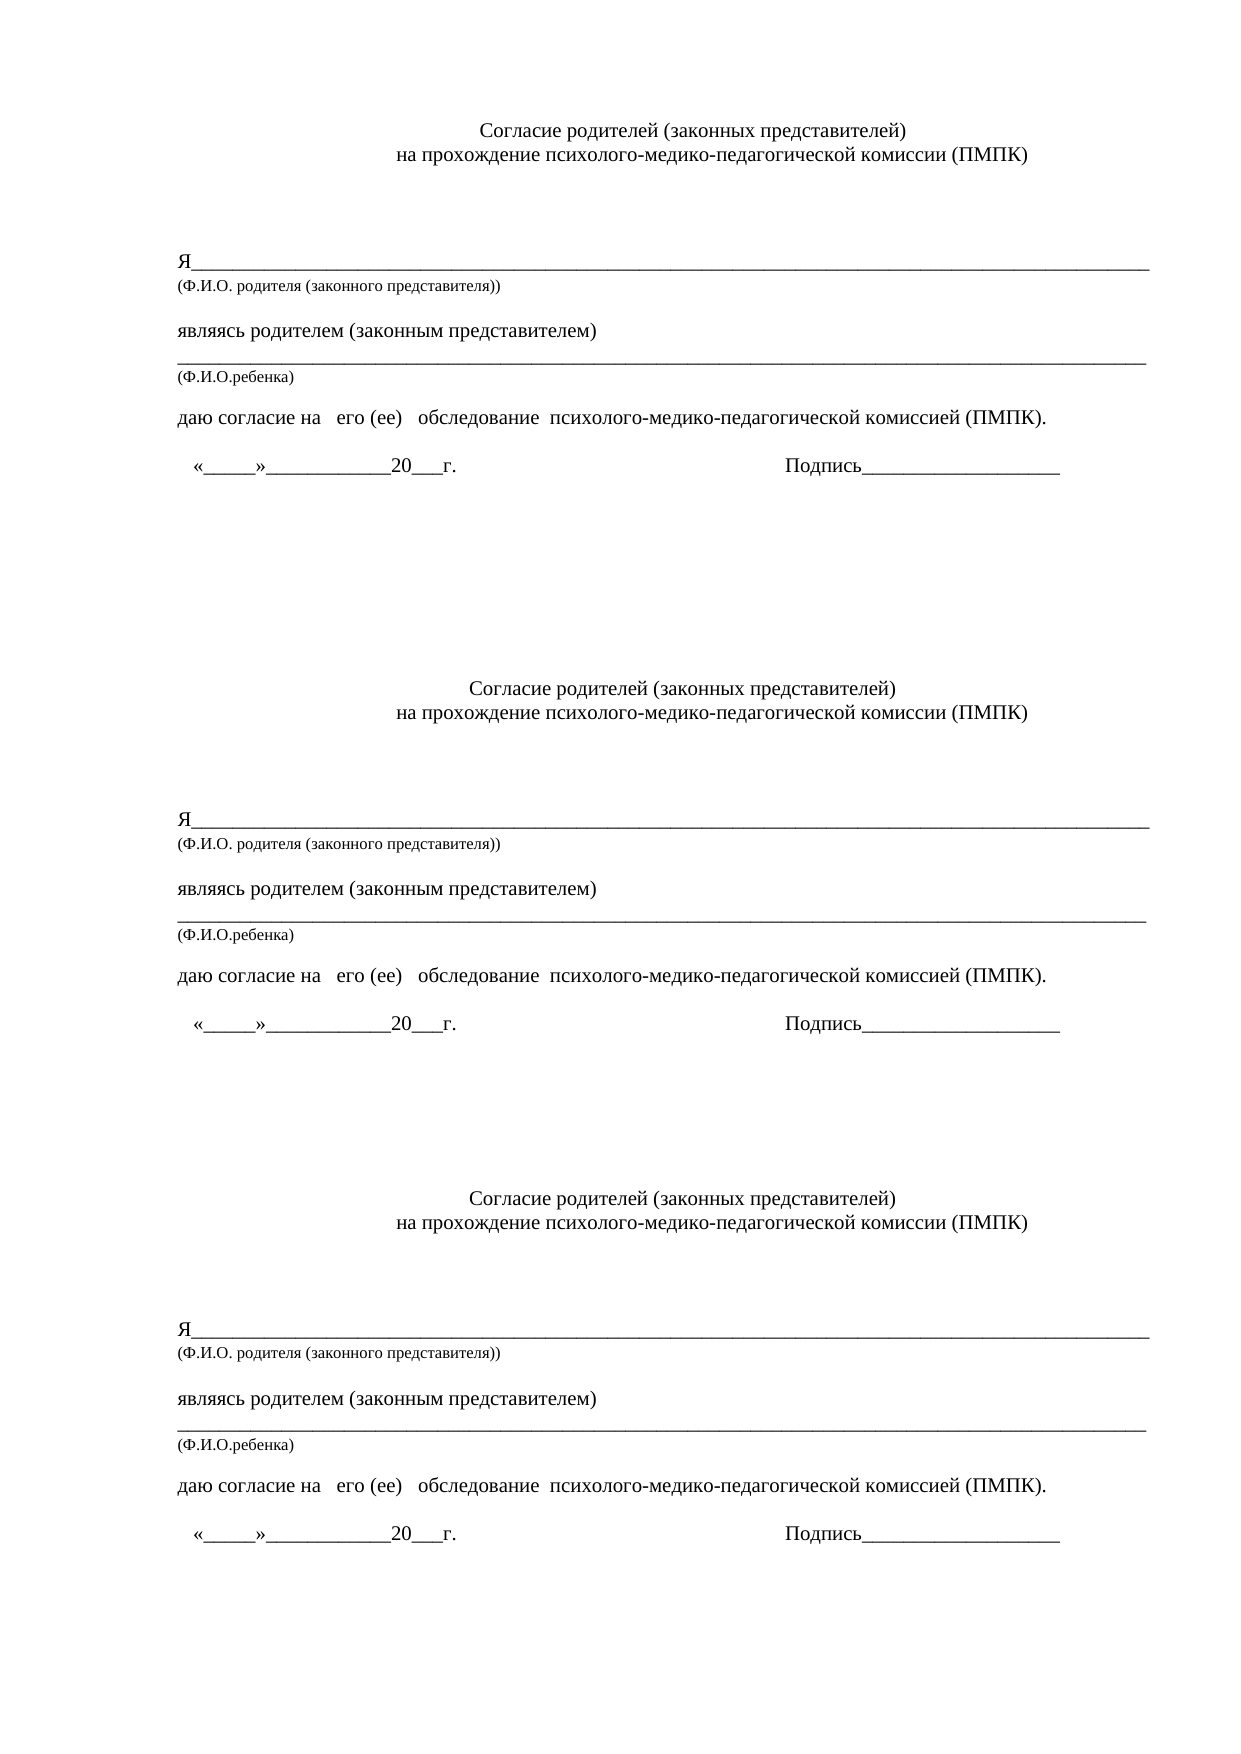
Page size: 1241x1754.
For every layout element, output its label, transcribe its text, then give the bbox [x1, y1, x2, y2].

text даю согласие на его (ее) обследование психолого-медико-педагогической комиссией (ПМПК). [177, 963, 1152, 987]
text «_____»____________20___г. Подпись___________________ [177, 1521, 1152, 1545]
text Согласие родителей (законных представителей) [177, 676, 1152, 700]
text «_____»____________20___г. Подпись___________________ [177, 453, 1152, 477]
text Согласие родителей (законных представителей) [177, 118, 1152, 142]
text на прохождение психолого-медико-педагогической комиссии (ПМПК) [177, 142, 1152, 166]
text на прохождение психолого-медико-педагогической комиссии (ПМПК) [177, 700, 1152, 724]
text Я____________________________________________________________________________________________ (Ф.И.О. родителя (законного представителя)) [177, 215, 1152, 295]
text «_____»____________20___г. Подпись___________________ [177, 1011, 1152, 1035]
text на прохождение психолого-медико-педагогической комиссии (ПМПК) [177, 1210, 1152, 1234]
text Согласие родителей (законных представителей) [177, 1186, 1152, 1210]
text Я____________________________________________________________________________________________ (Ф.И.О. родителя (законного представителя)) [177, 1282, 1152, 1362]
text даю согласие на его (ее) обследование психолого-медико-педагогической комиссией (ПМПК). [177, 405, 1152, 429]
text даю согласие на его (ее) обследование психолого-медико-педагогической комиссией (ПМПК). [177, 1473, 1152, 1497]
text Я____________________________________________________________________________________________ (Ф.И.О. родителя (законного представителя)) [177, 773, 1152, 853]
